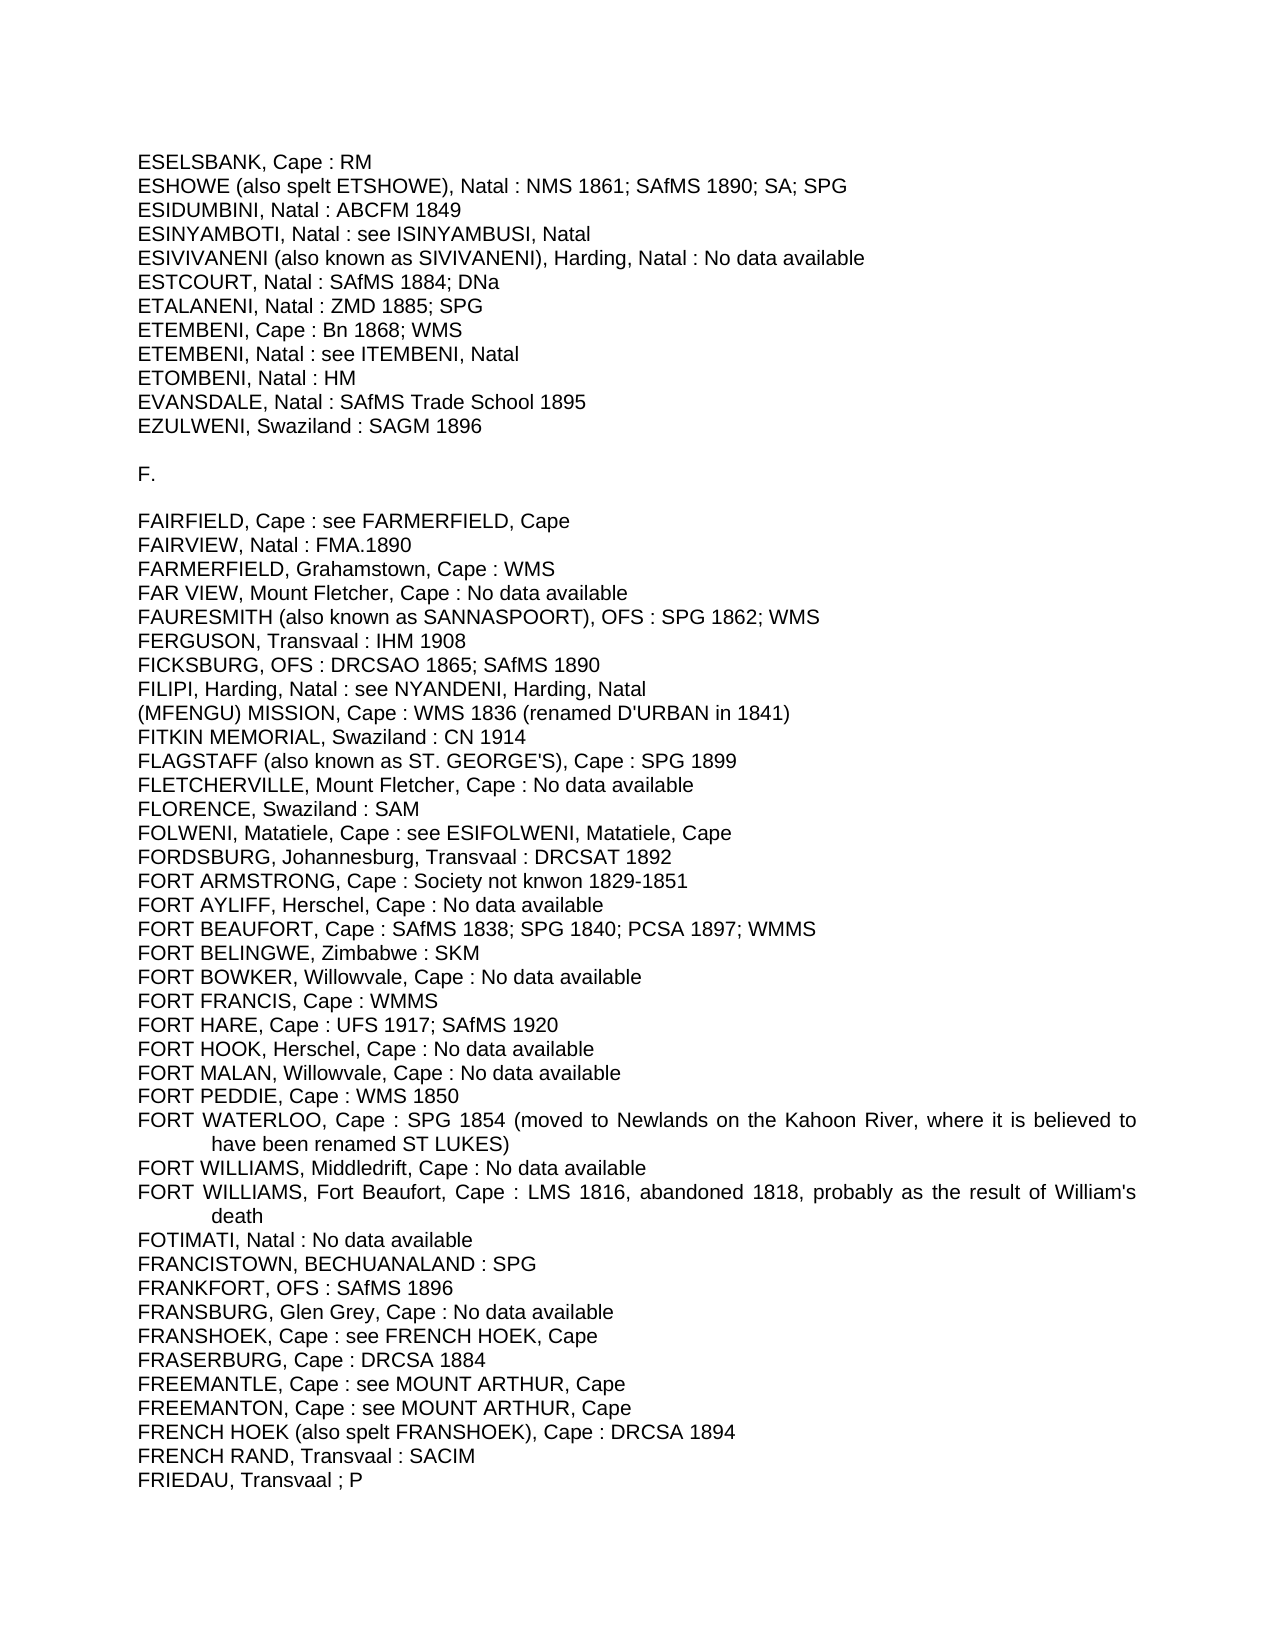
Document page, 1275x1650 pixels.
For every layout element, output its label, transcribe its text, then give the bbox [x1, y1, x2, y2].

text FAURESMITH (also known as SANNASPOORT), OFS : SPG 1862; WMS [137, 605, 1138, 629]
text FILIPI, Harding, Natal : see NYANDENI, Harding, Natal [137, 677, 1138, 701]
text FRENCH HOEK (also spelt FRANSHOEK), Cape : DRCSA 1894 [137, 1420, 1138, 1444]
text (MFENGU) MISSION, Cape : WMS 1836 (renamed D'URBAN in 1841) [137, 701, 1138, 725]
text FRENCH RAND, Transvaal : SACIM [137, 1444, 1138, 1468]
text FLETCHERVILLE, Mount Fletcher, Cape : No data available [137, 773, 1138, 797]
text FORT BELINGWE, Zimbabwe : SKM [137, 941, 1138, 964]
text FORT WILLIAMS, Fort Beaufort, Cape : LMS 1816, abandoned 1818, probably as the result of William's death [137, 1180, 1138, 1228]
text FAR VIEW, Mount Fletcher, Cape : No data available [137, 581, 1138, 605]
text ESHOWE (also spelt ETSHOWE), Natal : NMS 1861; SAfMS 1890; SA; SPG [137, 174, 1138, 198]
text FLORENCE, Swaziland : SAM [137, 797, 1138, 821]
text FICKSBURG, OFS : DRCSAO 1865; SAfMS 1890 [137, 653, 1138, 677]
text FORT BOWKER, Willowvale, Cape : No data available [137, 964, 1138, 988]
text EZULWENI, Swaziland : SAGM 1896 [137, 413, 1138, 437]
text FORT MALAN, Willowvale, Cape : No data available [137, 1060, 1138, 1084]
text FORT HOOK, Herschel, Cape : No data available [137, 1036, 1138, 1060]
text EVANSDALE, Natal : SAfMS Trade School 1895 [137, 389, 1138, 413]
text FITKIN MEMORIAL, Swaziland : CN 1914 [137, 725, 1138, 749]
text FORT ARMSTRONG, Cape : Society not knwon 1829-1851 [137, 869, 1138, 893]
text FORT WILLIAMS, Middledrift, Cape : No data available [137, 1156, 1138, 1180]
text FRANKFORT, OFS : SAfMS 1896 [137, 1276, 1138, 1300]
text FRASERBURG, Cape : DRCSA 1884 [137, 1348, 1138, 1372]
text FREEMANTLE, Cape : see MOUNT ARTHUR, Cape [137, 1372, 1138, 1396]
text ESIVIVANENI (also known as SIVIVANENI), Harding, Natal : No data available [137, 246, 1138, 270]
text FORT WATERLOO, Cape : SPG 1854 (moved to Newlands on the Kahoon River, where it is believed to have been renamed ST LUKES) [137, 1108, 1138, 1156]
text ETALANENI, Natal : ZMD 1885; SPG [137, 294, 1138, 318]
text FRANSBURG, Glen Grey, Cape : No data available [137, 1300, 1138, 1324]
text F. [137, 461, 1138, 485]
text FORDSBURG, Johannesburg, Transvaal : DRCSAT 1892 [137, 845, 1138, 869]
text ESIDUMBINI, Natal : ABCFM 1849 [137, 198, 1138, 222]
text FORT HARE, Cape : UFS 1917; SAfMS 1920 [137, 1012, 1138, 1036]
text FRANSHOEK, Cape : see FRENCH HOEK, Cape [137, 1324, 1138, 1348]
text FAIRFIELD, Cape : see FARMERFIELD, Cape [137, 509, 1138, 533]
text ESINYAMBOTI, Natal : see ISINYAMBUSI, Natal [137, 222, 1138, 246]
text FORT PEDDIE, Cape : WMS 1850 [137, 1084, 1138, 1108]
text FORT BEAUFORT, Cape : SAfMS 1838; SPG 1840; PCSA 1897; WMMS [137, 917, 1138, 941]
text FLAGSTAFF (also known as ST. GEORGE'S), Cape : SPG 1899 [137, 749, 1138, 773]
text FERGUSON, Transvaal : IHM 1908 [137, 629, 1138, 653]
text ESTCOURT, Natal : SAfMS 1884; DNa [137, 270, 1138, 294]
text ETEMBENI, Cape : Bn 1868; WMS [137, 318, 1138, 342]
text FAIRVIEW, Natal : FMA.1890 [137, 533, 1138, 557]
text FORT AYLIFF, Herschel, Cape : No data available [137, 893, 1138, 917]
text FOTIMATI, Natal : No data available [137, 1228, 1138, 1252]
text FARMERFIELD, Grahamstown, Cape : WMS [137, 557, 1138, 581]
text ETEMBENI, Natal : see ITEMBENI, Natal [137, 342, 1138, 366]
text FRIEDAU, Transvaal ; P [137, 1468, 1138, 1492]
text FREEMANTON, Cape : see MOUNT ARTHUR, Cape [137, 1396, 1138, 1420]
text ESELSBANK, Cape : RM [137, 150, 1138, 174]
text FORT FRANCIS, Cape : WMMS [137, 988, 1138, 1012]
text FOLWENI, Matatiele, Cape : see ESIFOLWENI, Matatiele, Cape [137, 821, 1138, 845]
text ETOMBENI, Natal : HM [137, 366, 1138, 389]
text FRANCISTOWN, BECHUANALAND : SPG [137, 1252, 1138, 1276]
